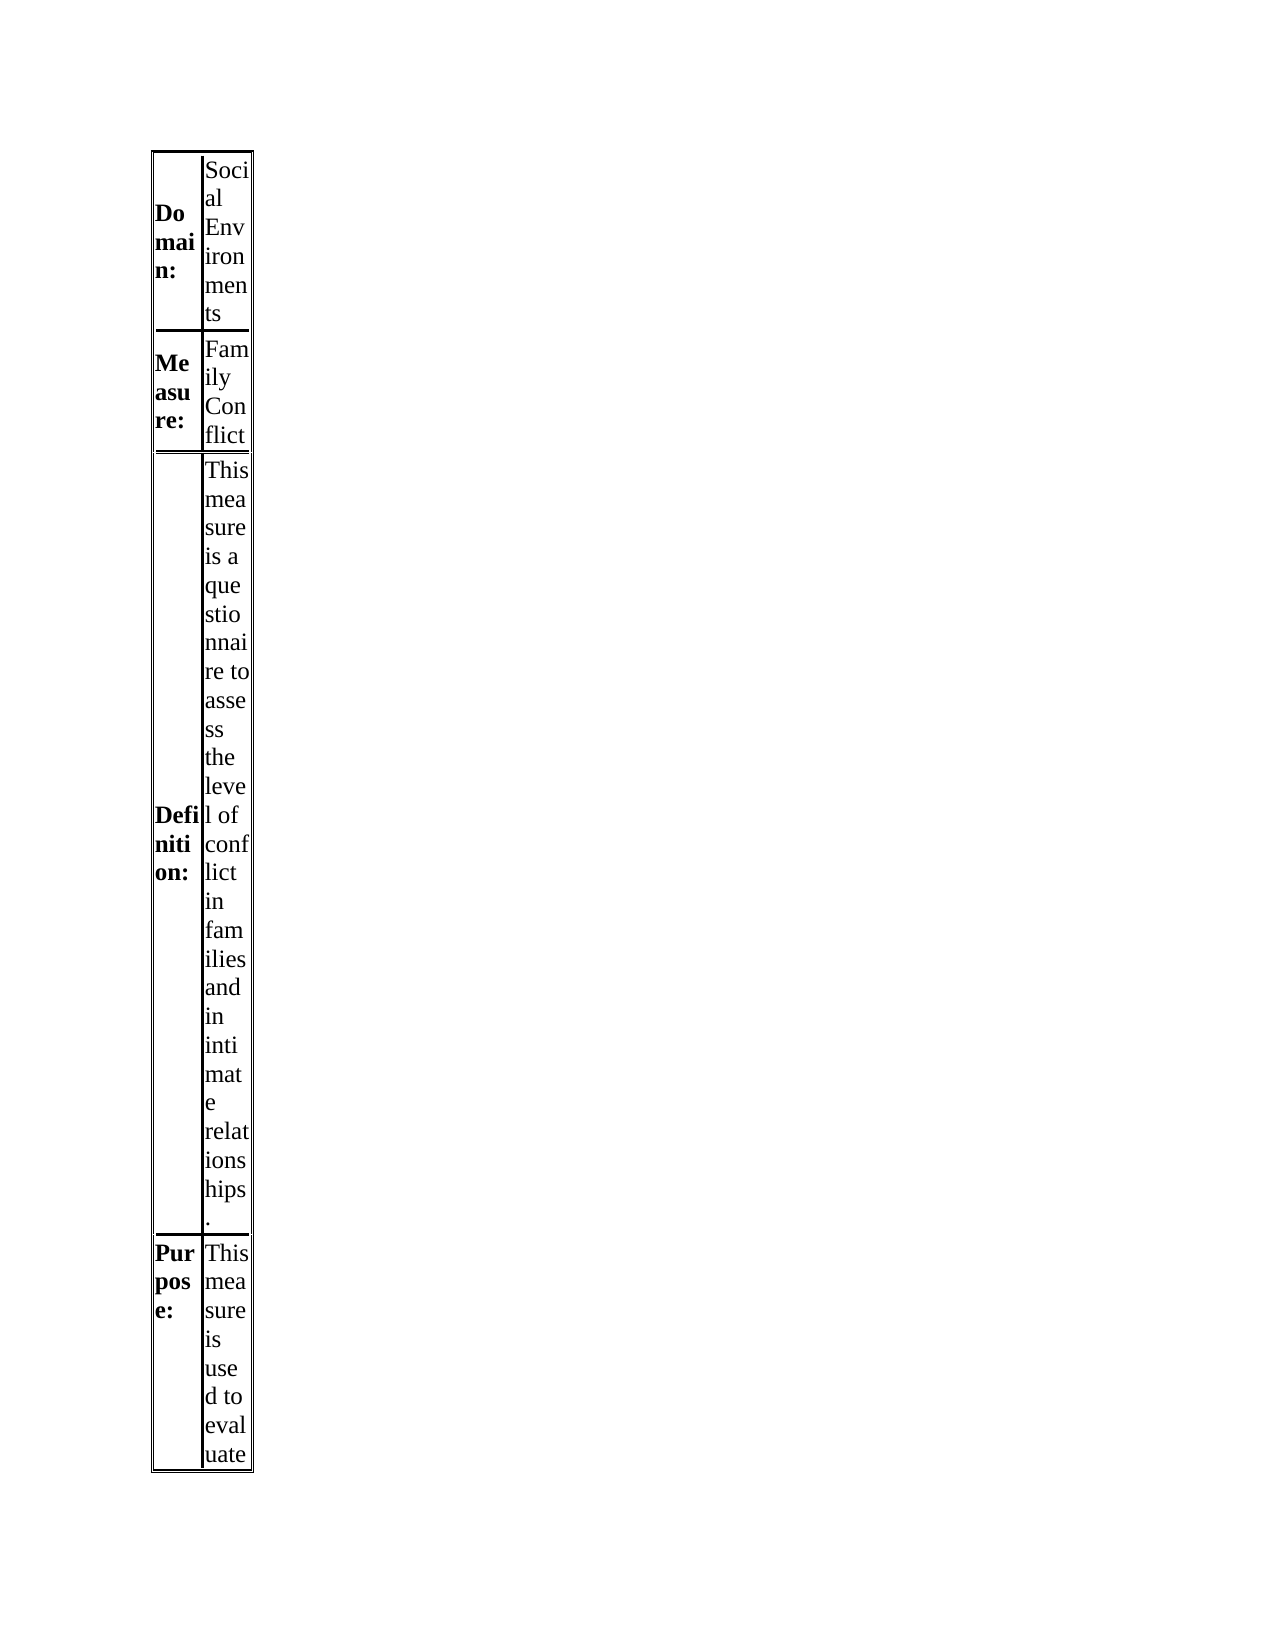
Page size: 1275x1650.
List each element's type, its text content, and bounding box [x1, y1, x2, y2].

table_cell Measure: [154, 329, 201, 450]
table_cell This measure is a questionnaire to assess the level of conflict in families and in intimate relationships. [204, 450, 251, 1233]
table_header Domain: [154, 153, 202, 329]
table_cell Purpose: [152, 1233, 202, 1469]
table_header Social Environments [202, 153, 251, 329]
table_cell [202, 1233, 252, 1469]
table_cell Definition: [154, 450, 201, 1233]
table_cell Family Conflict [204, 329, 251, 450]
